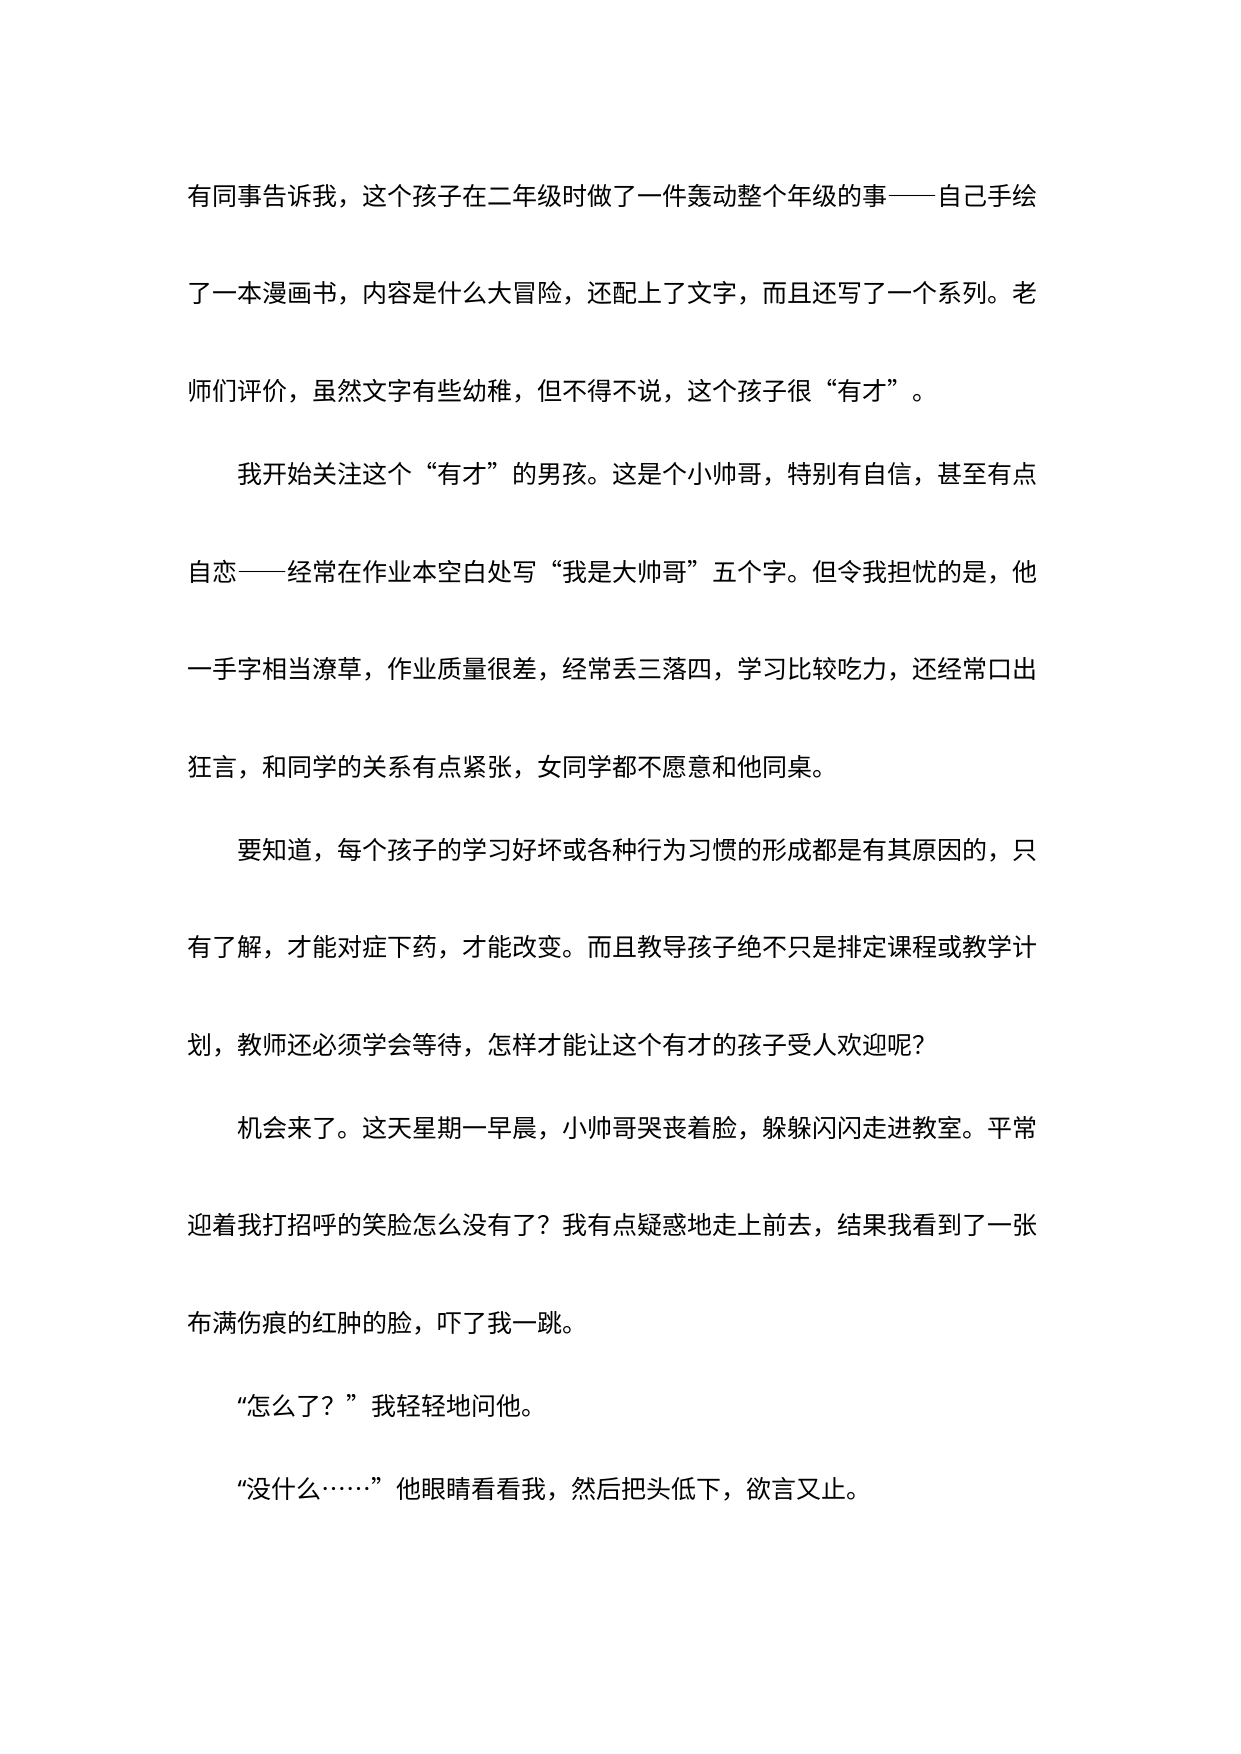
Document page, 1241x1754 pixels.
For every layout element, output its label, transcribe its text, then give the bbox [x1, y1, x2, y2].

text 机会来了。这天星期一早晨，小帅哥哭丧着脸，躲躲闪闪走进教室。平常迎着我打招呼的笑脸怎么没有了？我有点疑惑地走上前去，结果我看到了一张布满伤痕的红肿的脸，吓了我一跳。 [187, 1094, 1053, 1354]
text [187, 162, 1053, 422]
text 我开始关注这个“有才”的男孩。这是个小帅哥，特别有自信，甚至有点自恋——经常在作业本空白处写“我是大帅哥”五个字。但令我担忧的是，他一手字相当潦草，作业质量很差，经常丢三落四，学习比较吃力，还经常口出狂言，和同学的关系有点紧张，女同学都不愿意和他同桌。 [187, 440, 1053, 798]
text “没什么……”他眼睛看看我，然后把头低下，欲言又止。 [187, 1455, 1053, 1520]
text 要知道，每个孩子的学习好坏或各种行为习惯的形成都是有其原因的，只有了解，才能对症下药，才能改变。而且教导孩子绝不只是排定课程或教学计划，教师还必须学会等待，怎样才能让这个有才的孩子受人欢迎呢？ [187, 816, 1053, 1076]
text “怎么了？”我轻轻地问他。 [187, 1372, 1053, 1437]
